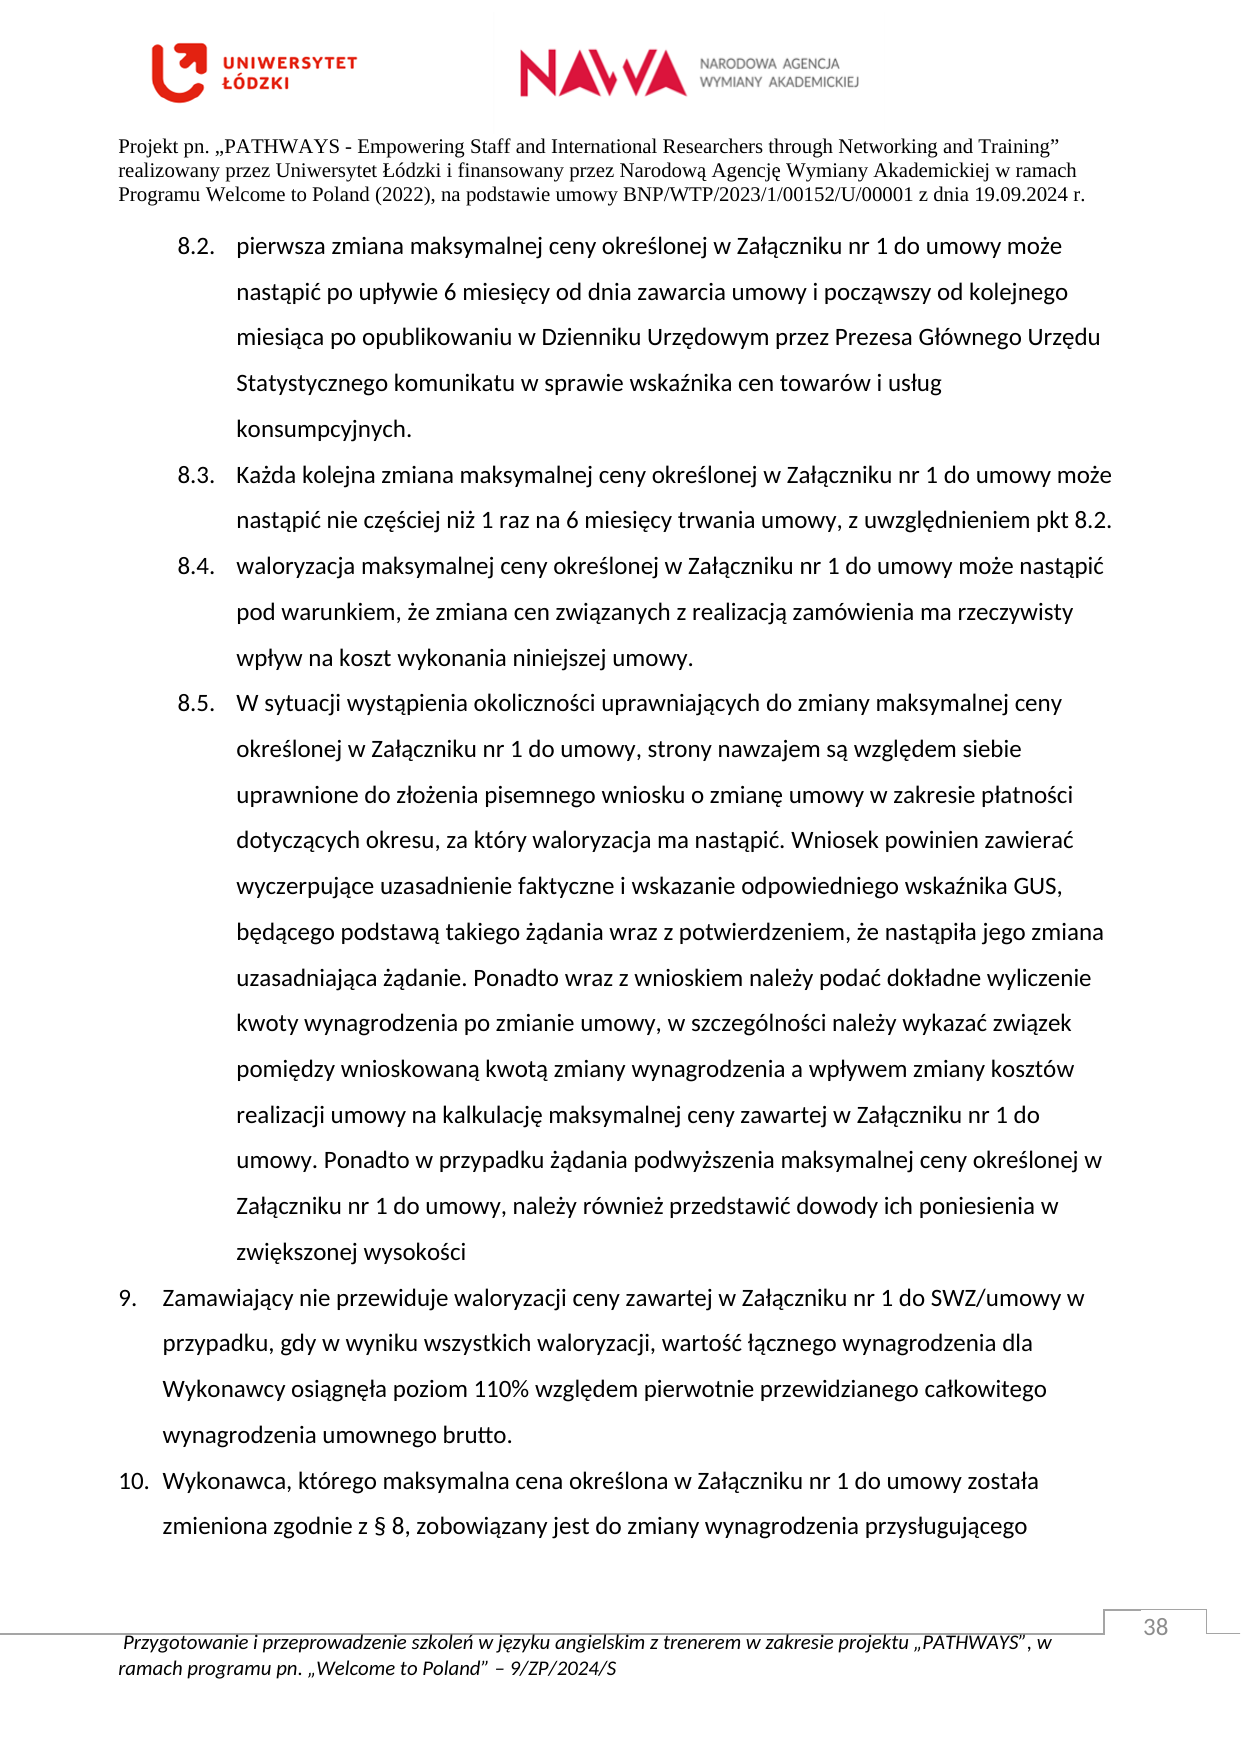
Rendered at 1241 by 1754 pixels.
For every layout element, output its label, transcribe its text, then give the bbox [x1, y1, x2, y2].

list waloryzacja maksymalnej ceny określonej w Załączniku nr 1 do umowy może nastąpić pod warunkiem, że zmiana cen związanych z realizacją zamówienia ma rzeczywisty wpływ na koszt wykonania niniejszej umowy. [177, 550, 1122, 672]
list pierwsza zmiana maksymalnej ceny określonej w Załączniku nr 1 do umowy może nastąpić po upływie 6 miesięcy od dnia zawarcia umowy i począwszy od kolejnego miesiąca po opublikowaniu w Dzienniku Urzędowym przez Prezesa Głównego Urzędu Statystycznego komunikatu w sprawie wskaźnika cen towarów i usług konsumpcyjnych. [177, 230, 1122, 443]
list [118, 1465, 1122, 1541]
picture [493, 12, 886, 134]
picture [118, 11, 392, 134]
list W sytuacji wystąpienia okoliczności uprawniających do zmiany maksymalnej ceny określonej w Załączniku nr 1 do umowy, strony nawzajem są względem siebie uprawnione do złożenia pisemnego wniosku o zmianę umowy w zakresie płatności dotyczących okresu, za który waloryzacja ma nastąpić. Wniosek powinien zawierać wyczerpujące uzasadnienie faktyczne i wskazanie odpowiedniego wskaźnika GUS, będącego podstawą takiego żądania wraz z potwierdzeniem, że nastąpiła jego zmiana uzasadniająca żądanie. Ponadto wraz z wnioskiem należy podać dokładne wyliczenie kwoty wynagrodzenia po zmianie umowy, w szczególności należy wykazać związek pomiędzy wnioskowaną kwotą zmiany wynagrodzenia a wpływem zmiany kosztów realizacji umowy na kalkulację maksymalnej ceny zawartej w Załączniku nr 1 do umowy. Ponadto w przypadku żądania podwyższenia maksymalnej ceny określonej w Załączniku nr 1 do umowy, należy również przedstawić dowody ich poniesienia w zwiększonej wysokości [177, 687, 1122, 1267]
list Każda kolejna zmiana maksymalnej ceny określonej w Załączniku nr 1 do umowy może nastąpić nie częściej niż 1 raz na 6 miesięcy trwania umowy, z uwzględnieniem pkt 8.2. [177, 459, 1122, 535]
list Zamawiający nie przewiduje waloryzacji ceny zawartej w Załączniku nr 1 do SWZ/umowy w przypadku, gdy w wyniku wszystkich waloryzacji, wartość łącznego wynagrodzenia dla Wykonawcy osiągnęła poziom 110% względem pierwotnie przewidzianego całkowitego wynagrodzenia umownego brutto. [118, 1282, 1122, 1449]
